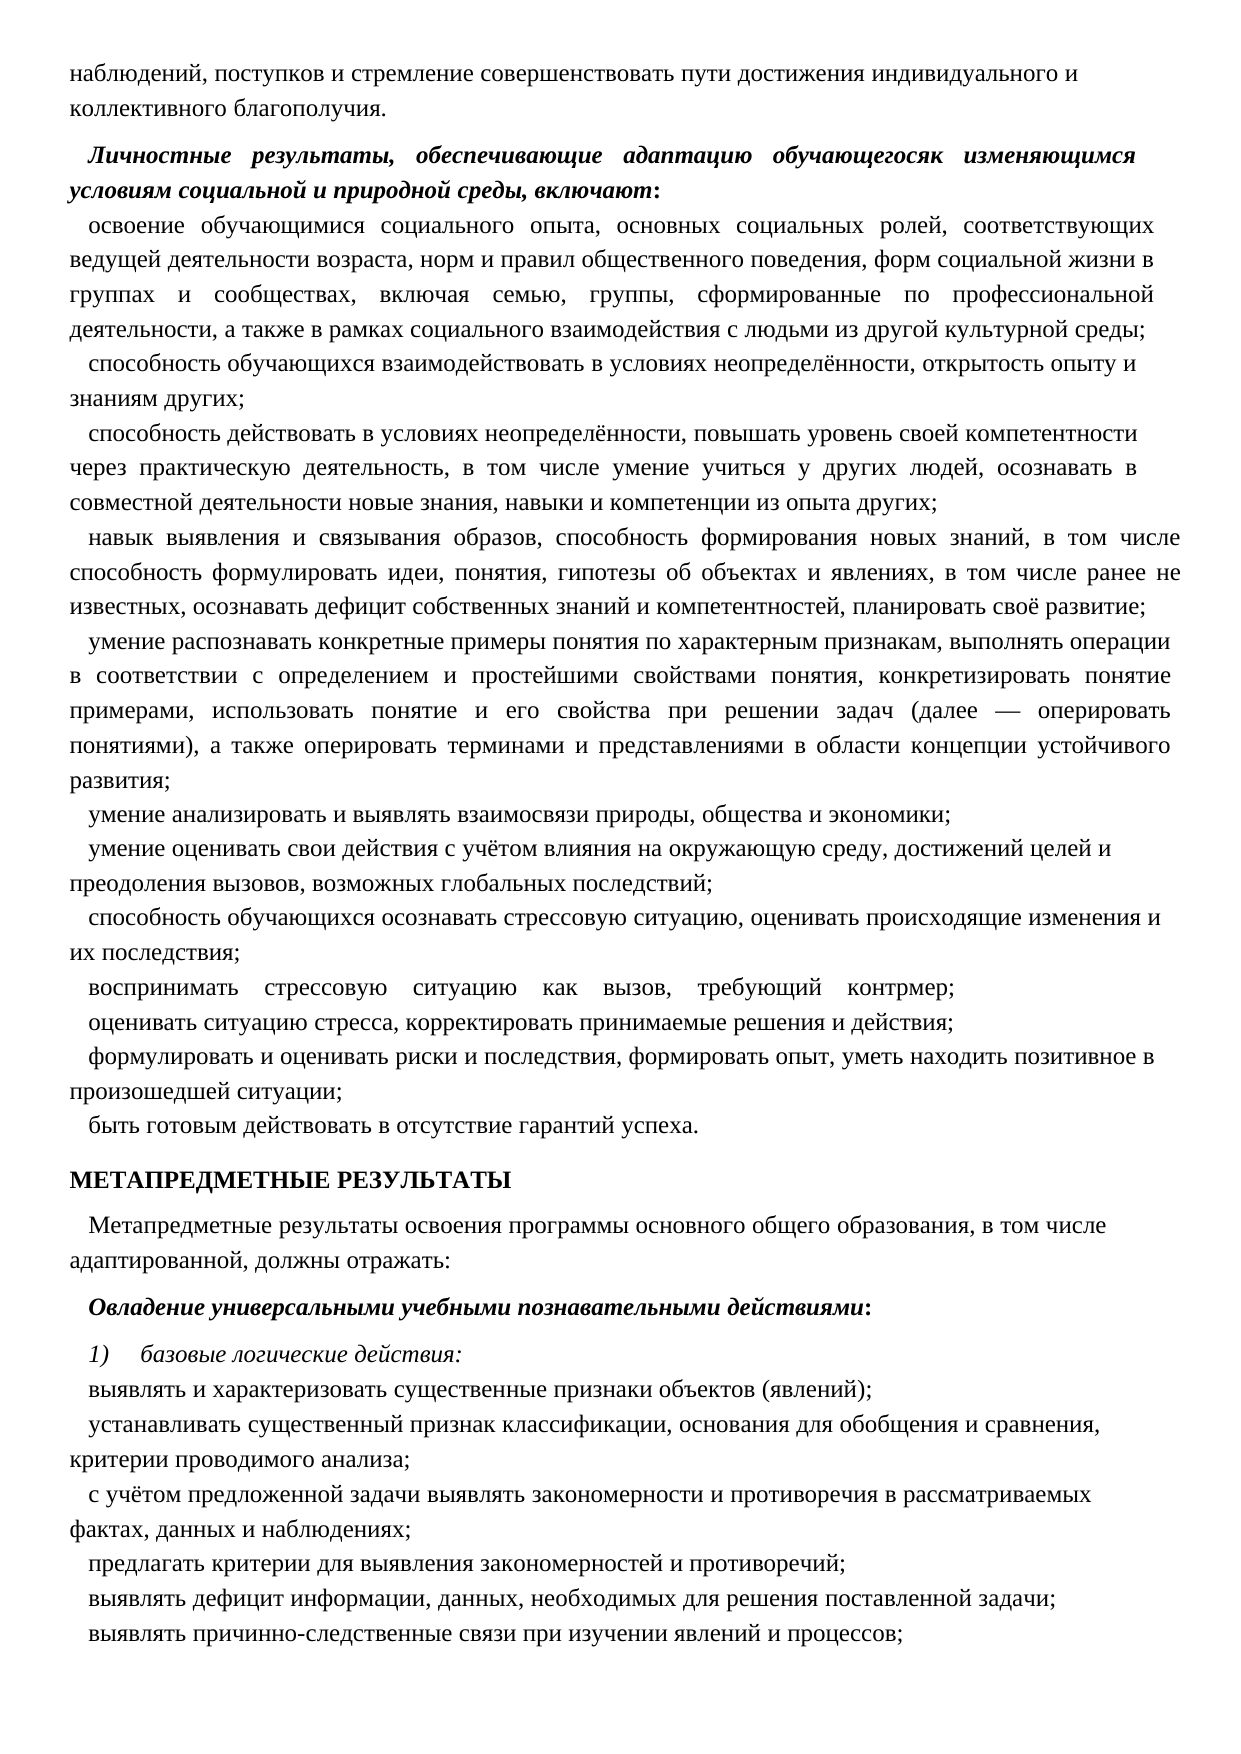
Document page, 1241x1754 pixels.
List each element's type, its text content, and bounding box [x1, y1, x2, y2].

text навык выявления и связывания образов, способность формирования новых знаний, в том числе способность формулировать идеи, понятия, гипотезы об объектах и явлениях, в том числе ранее не известных, осознавать дефицит собственных знаний и компетентностей, планировать своё развитие; [69, 522, 1182, 620]
text способность обучающихся взаимодействовать в условиях неопределённости, открытость опыту и знаниям других; [69, 348, 1137, 412]
text выявлять дефицит информации, данных, необходимых для решения поставленной задачи; выявлять причинно-следственные связи при изучении явлений и процессов; [88, 1583, 1057, 1647]
text освоение обучающимися социального опыта, основных социальных ролей, соответствующих ведущей деятельности возраста, норм и правил общественного поведения, форм социальной жизни в группах и сообществах, включая семью, группы, сформированные по профессиональной деятельности, а также в рамках социального взаимодействия с людьми из другой культурной среды; [69, 210, 1155, 342]
subtitle МЕТАПРЕДМЕТНЫЕ РЕЗУЛЬТАТЫ [69, 1165, 1182, 1194]
list базовые логические действия: [88, 1339, 1182, 1368]
text умение распознавать конкретные примеры понятия по характерным признакам, выполнять операции в соответствии с определением и простейшими свойствами понятия, конкретизировать понятие примерами, использовать понятие и его свойства при решении задач (далее — оперировать понятиями), а также оперировать терминами и представлениями в области концепции устойчивого развития; [69, 626, 1172, 793]
text способность обучающихся осознавать стрессовую ситуацию, оценивать происходящие изменения и их последствия; [69, 902, 1162, 966]
text Метапредметные результаты освоения программы основного общего образования, в том числе адаптированной, должны отражать: [69, 1210, 1107, 1274]
text способность действовать в условиях неопределённости, повышать уровень своей компетентности через практическую деятельность, в том числе умение учиться у других людей, осознавать в совместной деятельности новые знания, навыки и компетенции из опыта других; [69, 418, 1139, 516]
text воспринимать стрессовую ситуацию как вызов, требующий контрмер; оценивать ситуацию стресса, корректировать принимаемые решения и действия; [88, 972, 955, 1035]
subtitle Овладение универсальными учебными познавательными действиями: [88, 1292, 1182, 1321]
subtitle Личностные результаты, обеспечивающие адаптацию обучающегосяк изменяющимся условиям социальной и природной среды, включают: [69, 140, 1136, 204]
text умение анализировать и выявлять взаимосвязи природы, общества и экономики; [88, 799, 1182, 828]
text с учётом предложенной задачи выявлять закономерности и противоречия в рассматриваемых фактах, данных и наблюдениях; [69, 1479, 1092, 1542]
text предлагать критерии для выявления закономерностей и противоречий; [88, 1548, 1182, 1577]
text устанавливать существенный признак классификации, основания для обобщения и сравнения, критерии проводимого анализа; [69, 1409, 1101, 1473]
text быть готовым действовать в отсутствие гарантий успеха. [88, 1111, 1182, 1139]
text формулировать и оценивать риски и последствия, формировать опыт, уметь находить позитивное в произошедшей ситуации; [69, 1041, 1156, 1105]
text умение оценивать свои действия с учётом влияния на окружающую среду, достижений целей и преодоления вызовов, возможных глобальных последствий; [69, 833, 1112, 897]
text наблюдений, поступков и стремление совершенствовать пути достижения индивидуального и коллективного благополучия. [69, 58, 1079, 122]
text выявлять и характеризовать существенные признаки объектов (явлений); [88, 1374, 1182, 1403]
